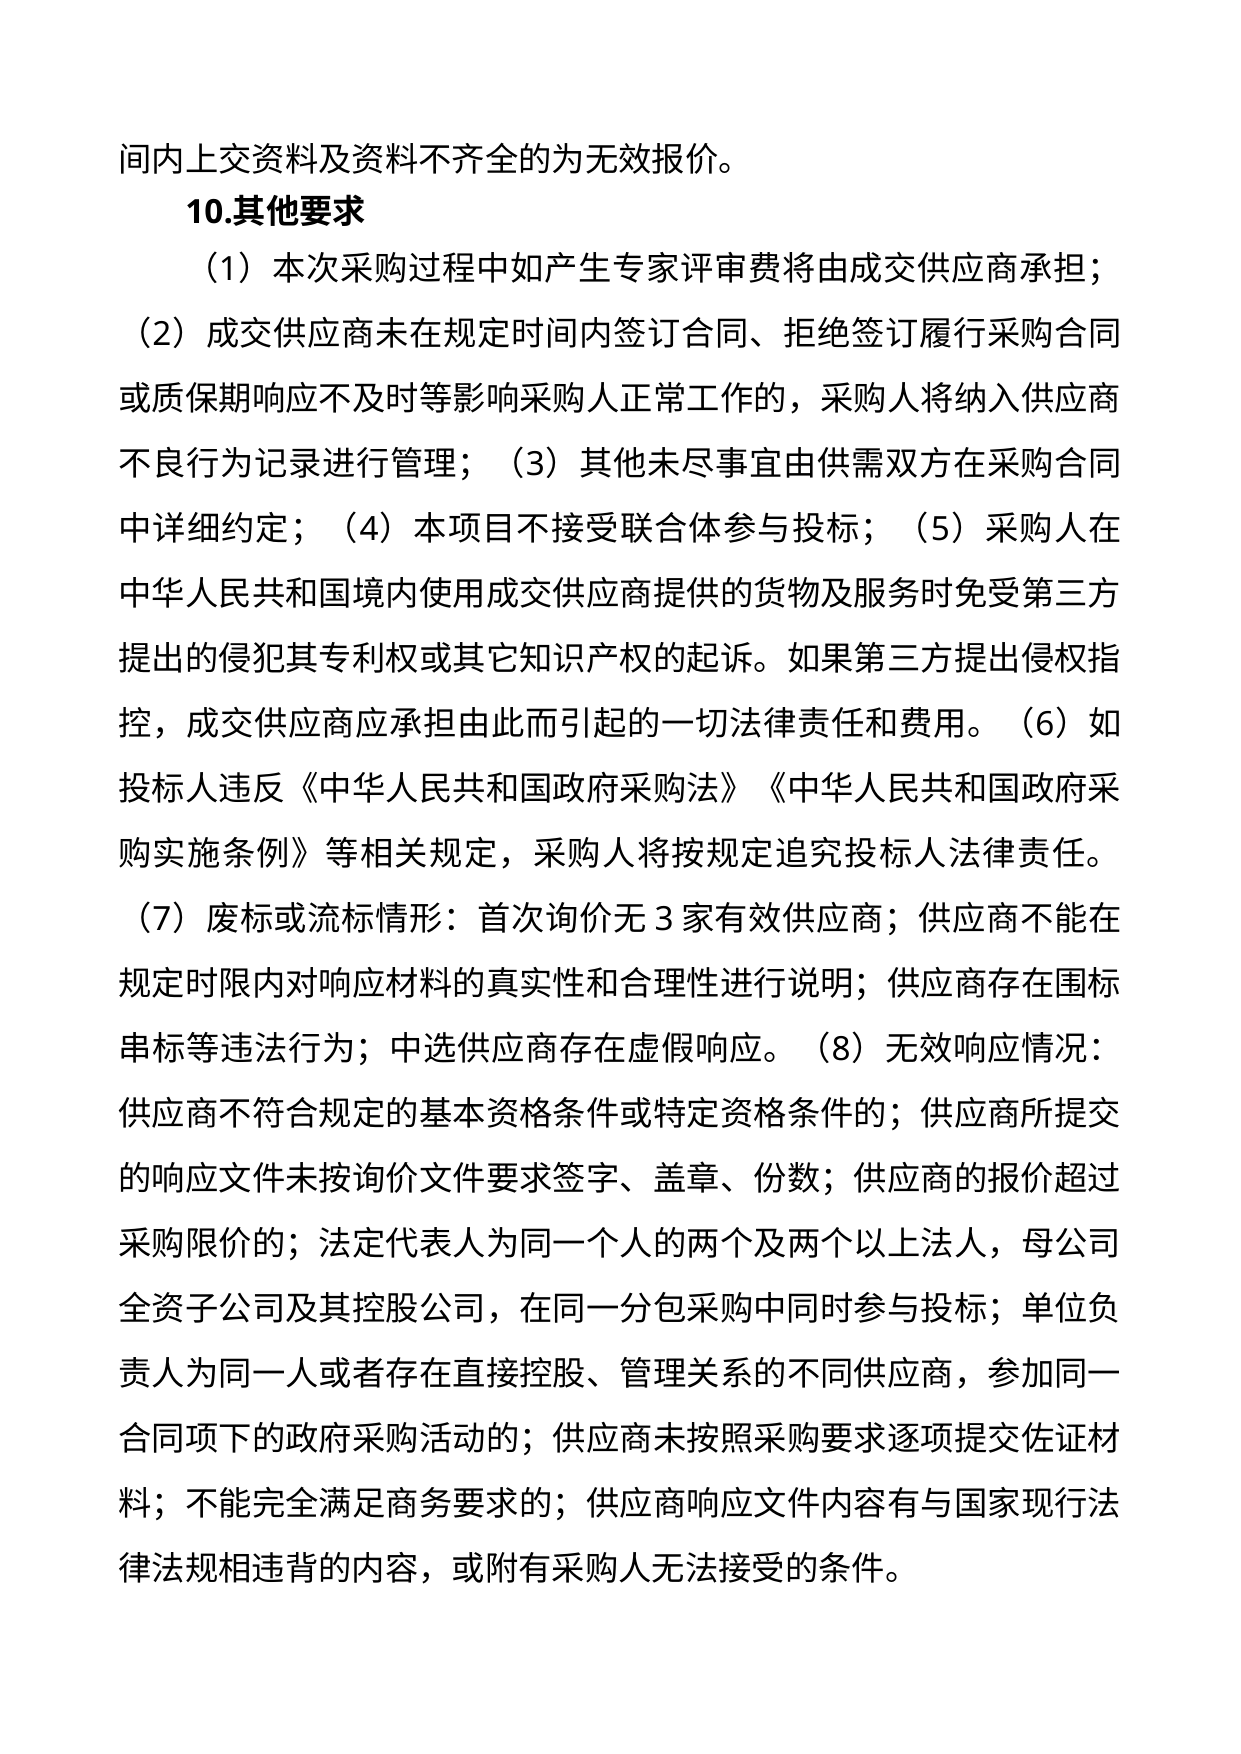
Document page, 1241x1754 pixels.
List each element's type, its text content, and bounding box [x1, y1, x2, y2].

text （1）本次采购过程中如产生专家评审费将由成交供应商承担；（2）成交供应商未在规定时间内签订合同、拒绝签订履行采购合同或质保期响应不及时等影响采购人正常工作的，采购人将纳入供应商不良行为记录进行管理；（3）其他未尽事宜由供需双方在采购合同中详细约定；（4）本项目不接受联合体参与投标；（5）采购人在中华人民共和国境内使用成交供应商提供的货物及服务时免受第三方提出的侵犯其专利权或其它知识产权的起诉。如果第三方提出侵权指控，成交供应商应承担由此而引起的一切法律责任和费用。（6）如投标人违反《中华人民共和国政府采购法》《中华人民共和国政府采购实施条例》等相关规定，采购人将按规定追究投标人法律责任。（7）废标或流标情形：首次询价无3家有效供应商；供应商不能在规定时限内对响应材料的真实性和合理性进行说明；供应商存在围标、串标等违法行为；中选供应商存在虚假响应。（8）无效响应情况：供应商不符合规定的基本资格条件或特定资格条件的；供应商所提交的响应文件未按询价文件要求签字、盖章、份数；供应商的报价超过采购限价的；法定代表人为同一个人的两个及两个以上法人，母公司、全资子公司及其控股公司，在同一分包采购中同时参与投标；单位负责人为同一人或者存在直接控股、管理关系的不同供应商，参加同一合同项下的政府采购活动的；供应商未按照采购要求逐项提交佐证材料；不能完全满足商务要求的；供应商响应文件内容有与国家现行法律法规相违背的内容，或附有采购人无法接受的条件。 [118, 234, 1122, 1599]
text 10.其他要求 [118, 182, 1122, 234]
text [118, 129, 1122, 182]
